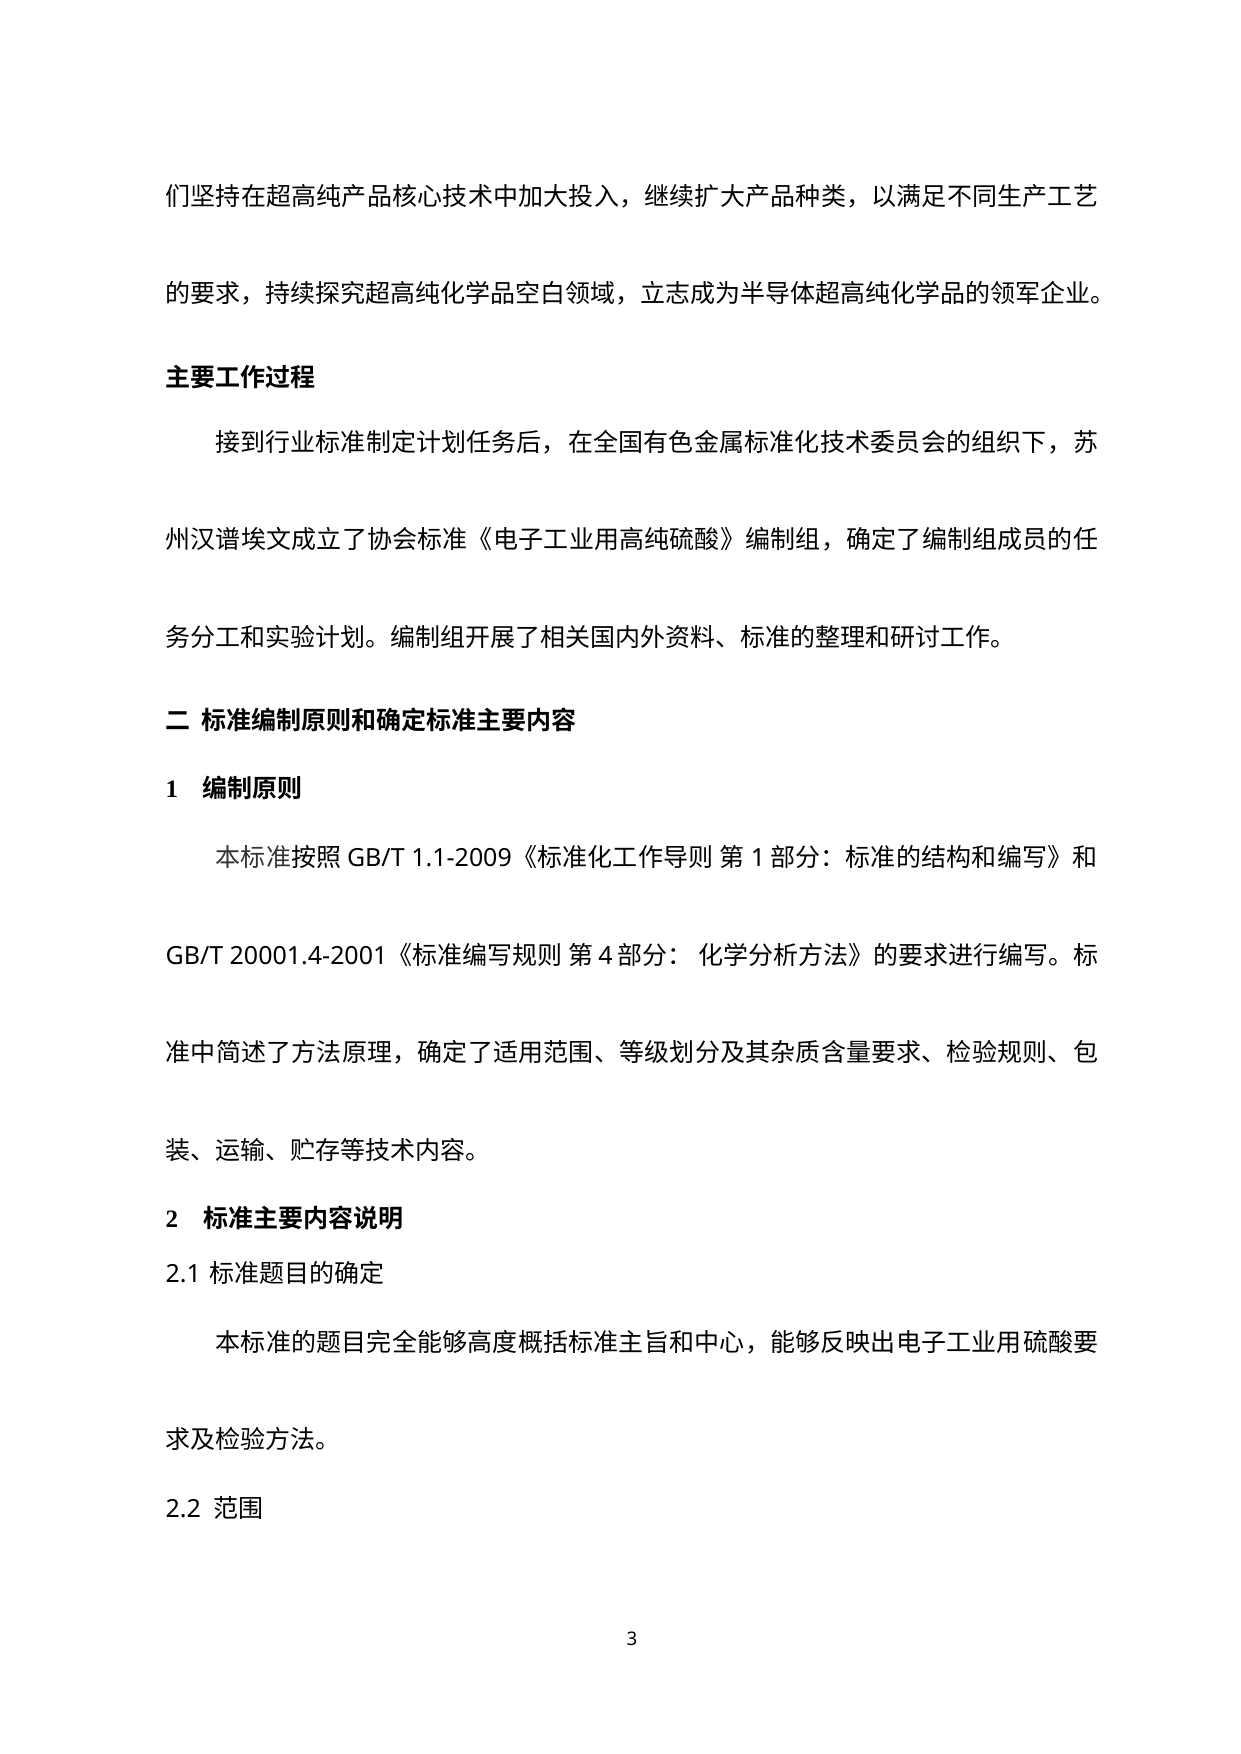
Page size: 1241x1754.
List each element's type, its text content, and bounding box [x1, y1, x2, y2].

text 二 标准编制原则和确定标准主要内容 [165, 686, 1098, 751]
text 本标准的题目完全能够高度概括标准主旨和中心，能够反映出电子工业用硫酸要求及检验方法。 [165, 1308, 1098, 1470]
list 标准主要内容说明 [165, 1199, 1098, 1235]
text 2.2 范围 [165, 1488, 1098, 1524]
list 编制原则 [165, 769, 1098, 805]
text 接到行业标准制定计划任务后，在全国有色金属标准化技术委员会的组织下，苏州汉谱埃文成立了协会标准《电子工业用高纯硫酸》编制组，确定了编制组成员的任务分工和实验计划。编制组开展了相关国内外资料、标准的整理和研讨工作。 [165, 408, 1098, 668]
text 本标准按照GB/T 1.1-2009《标准化工作导则 第1部分：标准的结构和编写》和GB/T 20001.4-2001《标准编写规则 第4部分： 化学分析方法》的要求进行编写。标准中简述了方法原理，确定了适用范围、等级划分及其杂质含量要求、检验规则、包装、运输、贮存等技术内容。 [165, 823, 1098, 1181]
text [165, 162, 1098, 324]
list 标准题目的确定 [165, 1253, 1098, 1289]
text 主要工作过程 [165, 343, 1098, 408]
